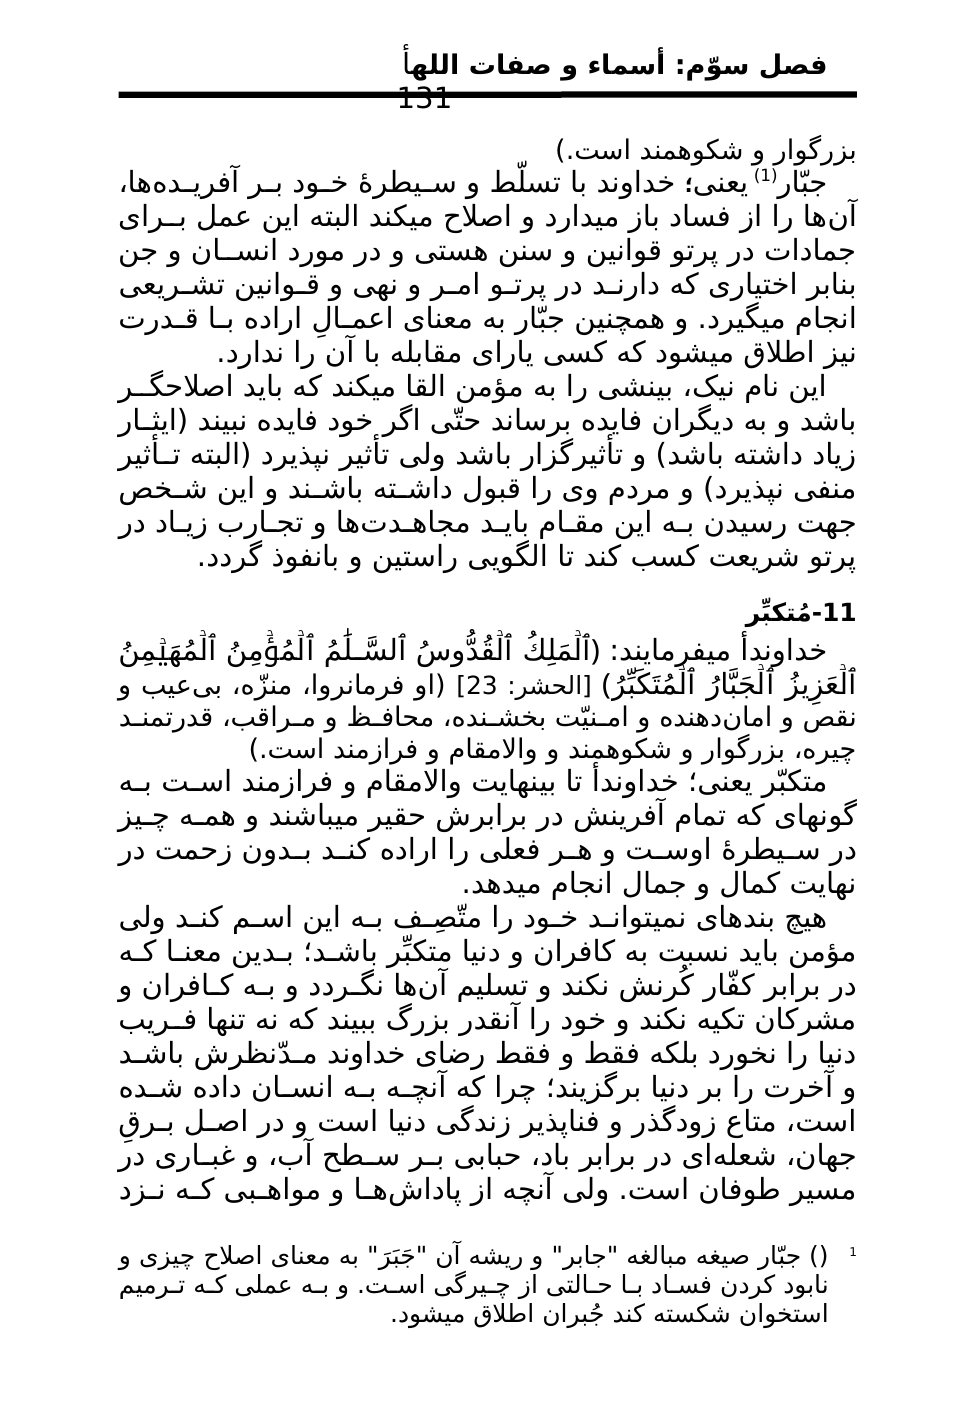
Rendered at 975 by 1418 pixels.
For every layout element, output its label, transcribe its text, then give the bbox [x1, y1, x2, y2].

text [118, 900, 857, 1206]
text 11-مُتکبِّر [118, 598, 857, 627]
text جبّار() یعنی؛ خداوند با تسلّط و سیطرۀ خود بر آفریده‌ها، آن‌ها را از فساد باز میدارد و اصلاح میکند البته این عمل برای جمادات در پرتو قوانین و سنن هستی و در مورد انسان و جن بنابر اختیاری که دارند در پرتو امر و نهی و قوانین تشریعی انجام میگیرد. و همچنین جبّار به معنای اعمالِ اراده با قدرت نیز اطلاق میشود که کسی یارای مقابله با آن را ندارد. [118, 166, 857, 369]
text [118, 134, 857, 166]
text متکبّر یعنی؛ خداوندأ تا بینهایت والامقام و فرازمند است به گونهای که تمام آفرینش در برابرش حقیر میباشند و همه چیز در سیطرۀ اوست و هر فعلی را اراده کند بدون زحمت در نهایت کمال و جمال انجام میدهد. [118, 764, 857, 900]
text خداوندأ میفرمایند: ﴿ٱلۡمَلِكُ ٱلۡقُدُّوسُ ٱلسَّلَٰمُ ٱلۡمُؤۡمِنُ ٱلۡمُهَيۡمِنُ ٱلۡعَزِيزُ ٱلۡجَبَّارُ ٱلۡمُتَكَبِّرُ﴾ [الحشر: 23] (او فرمانروا، منزّه، بی‌عیب و نقص و امان‌دهنده و امنیّت بخشنده، محافظ و مراقب، قدرتمند چیره، بزرگوار و شکوهمند و والامقام و فرازمند است.‏) [118, 633, 857, 764]
text این نام نیک، بینشی را به مؤمن القا میکند که باید اصلاحگر باشد و به دیگران فایده برساند حتّی اگر خود فایده نبیند (ایثار زیاد داشته باشد) و تأثیرگزار باشد ولی تأثیر نپذیرد (البته تأثیر منفی نپذیرد) و مردم وی را قبول داشته باشند و این شخص جهت رسیدن به این مقام باید مجاهدت‌ها و تجارب زیاد در پرتو شریعت کسب کند تا الگویی راستین و بانفوذ گردد. [118, 369, 857, 573]
